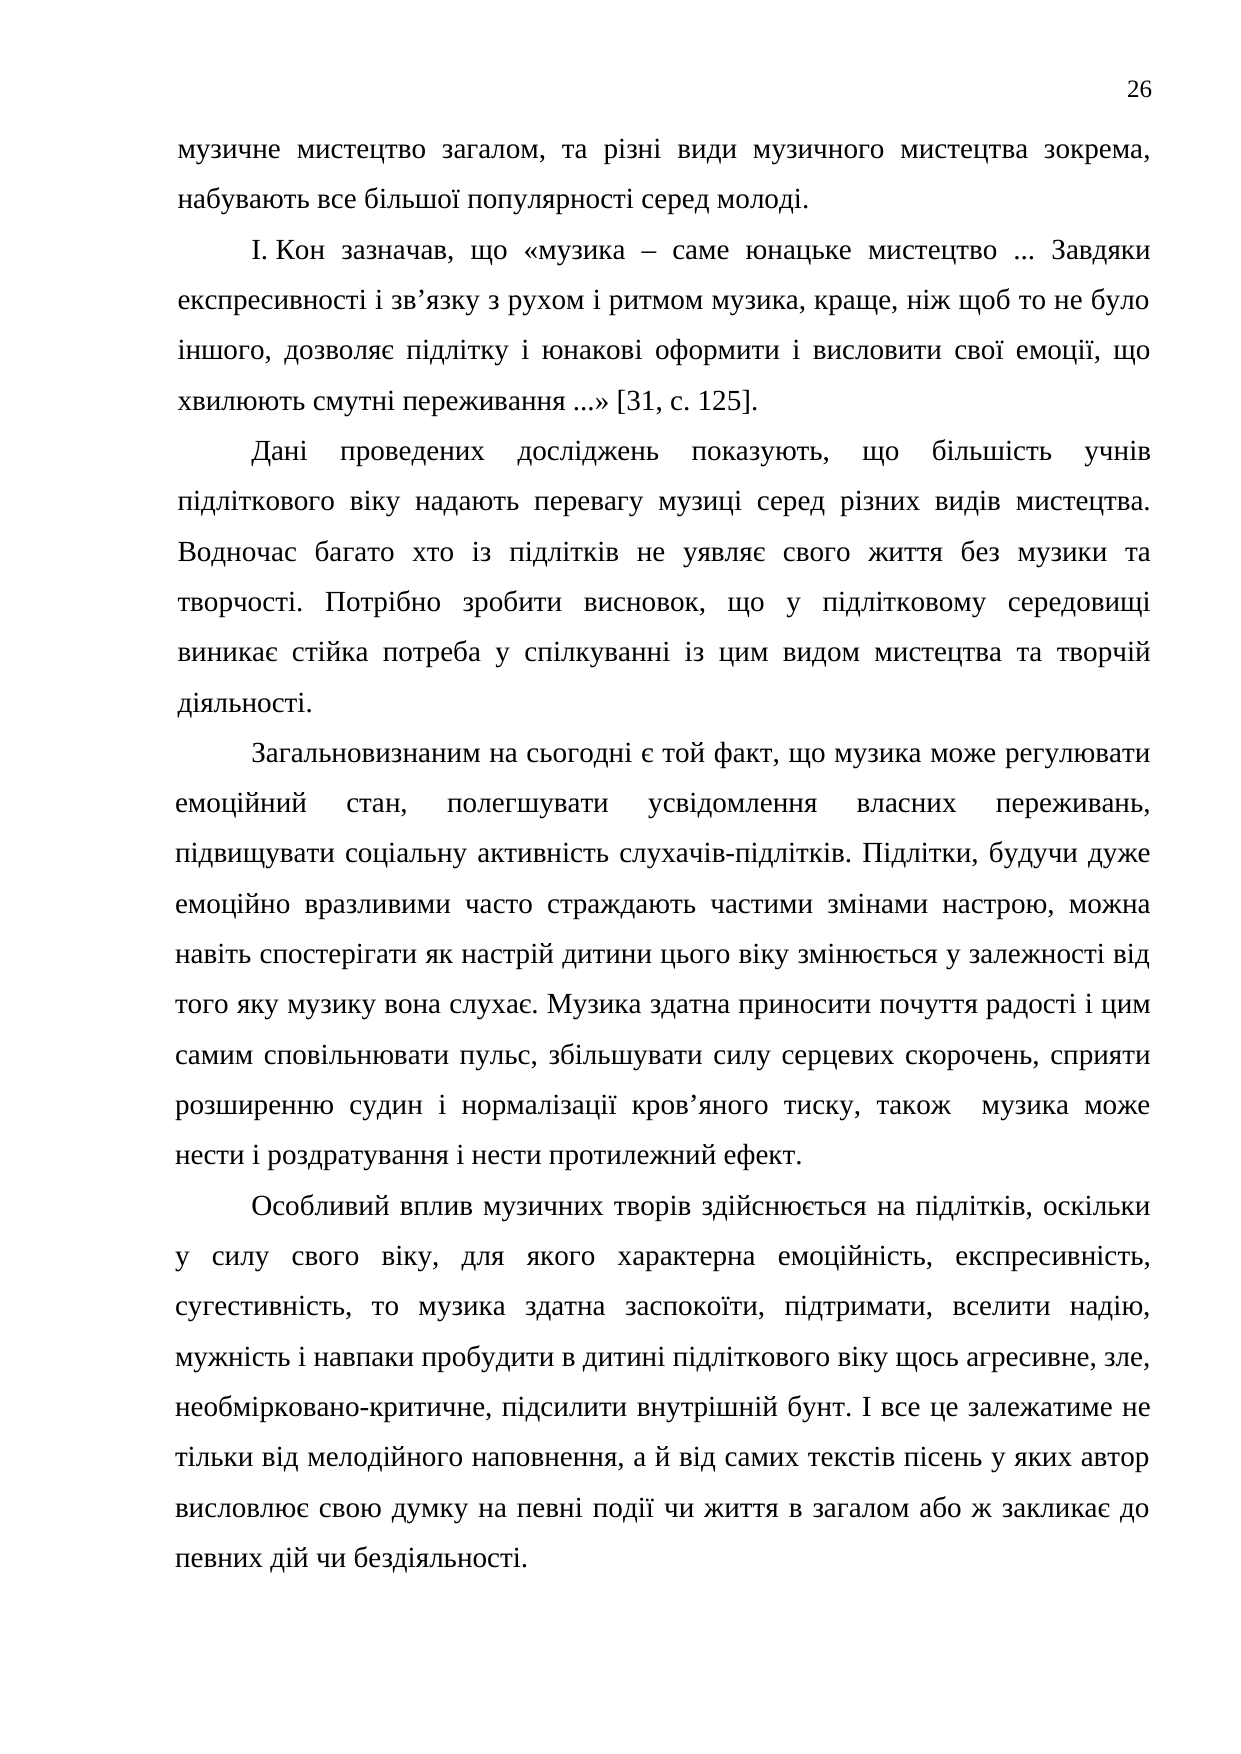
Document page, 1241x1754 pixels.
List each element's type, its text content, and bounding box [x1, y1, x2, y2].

text Загальновизнаним на сьогодні є той факт, що музика може регулювати емоційний стан, полегшувати усвідомлення власних переживань, підвищувати соціальну активність слухачів-підлітків. Підлітки, будучи дуже емоційно вразливими часто страждають частими змінами настрою, можна навіть спостерігати як настрій дитини цього віку змінюється у залежності від того яку музику вона слухає. Музика здатна приносити почуття радості і цим самим сповільнювати пульс, збільшувати силу серцевих скорочень, сприяти розширенню судин і нормалізації кров’яного тиску, також музика може нести і роздратування і нести протилежний ефект. [175, 735, 1152, 1171]
text Дані проведених досліджень показують, що більшість учнів підліткового віку надають перевагу музиці серед різних видів мистецтва. Водночас багато хто із підлітків не уявляє свого життя без музики та творчості. Потрібно зробити висновок, що у підлітковому середовищі виникає стійка потреба у спілкуванні із цим видом мистецтва та творчій діяльності. [177, 433, 1152, 718]
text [177, 131, 1152, 215]
text І. Кон зазначав, що «музика – саме юнацьке мистецтво ... Завдяки експресивності і зв’язку з рухом і ритмом музика, краще, ніж щоб то не було іншого, дозволяє підлітку і юнакові оформити і висловити свої емоції, що хвилюють смутні переживання ...» [31, с. 125]. [177, 232, 1152, 416]
text Особливий вплив музичних творів здійснюється на підлітків, оскільки у силу свого віку, для якого характерна емоційність, експресивність, сугестивність, то музика здатна заспокоїти, підтримати, вселити надію, мужність і навпаки пробудити в дитині підліткового віку щось агресивне, зле, необмірковано-критичне, підсилити внутрішній бунт. І все це залежатиме не тільки від мелодійного наповнення, а й від самих текстів пісень у яких автор висловлює свою думку на певні події чи життя в загалом або ж закликає до певних дій чи бездіяльності. [175, 1188, 1152, 1573]
